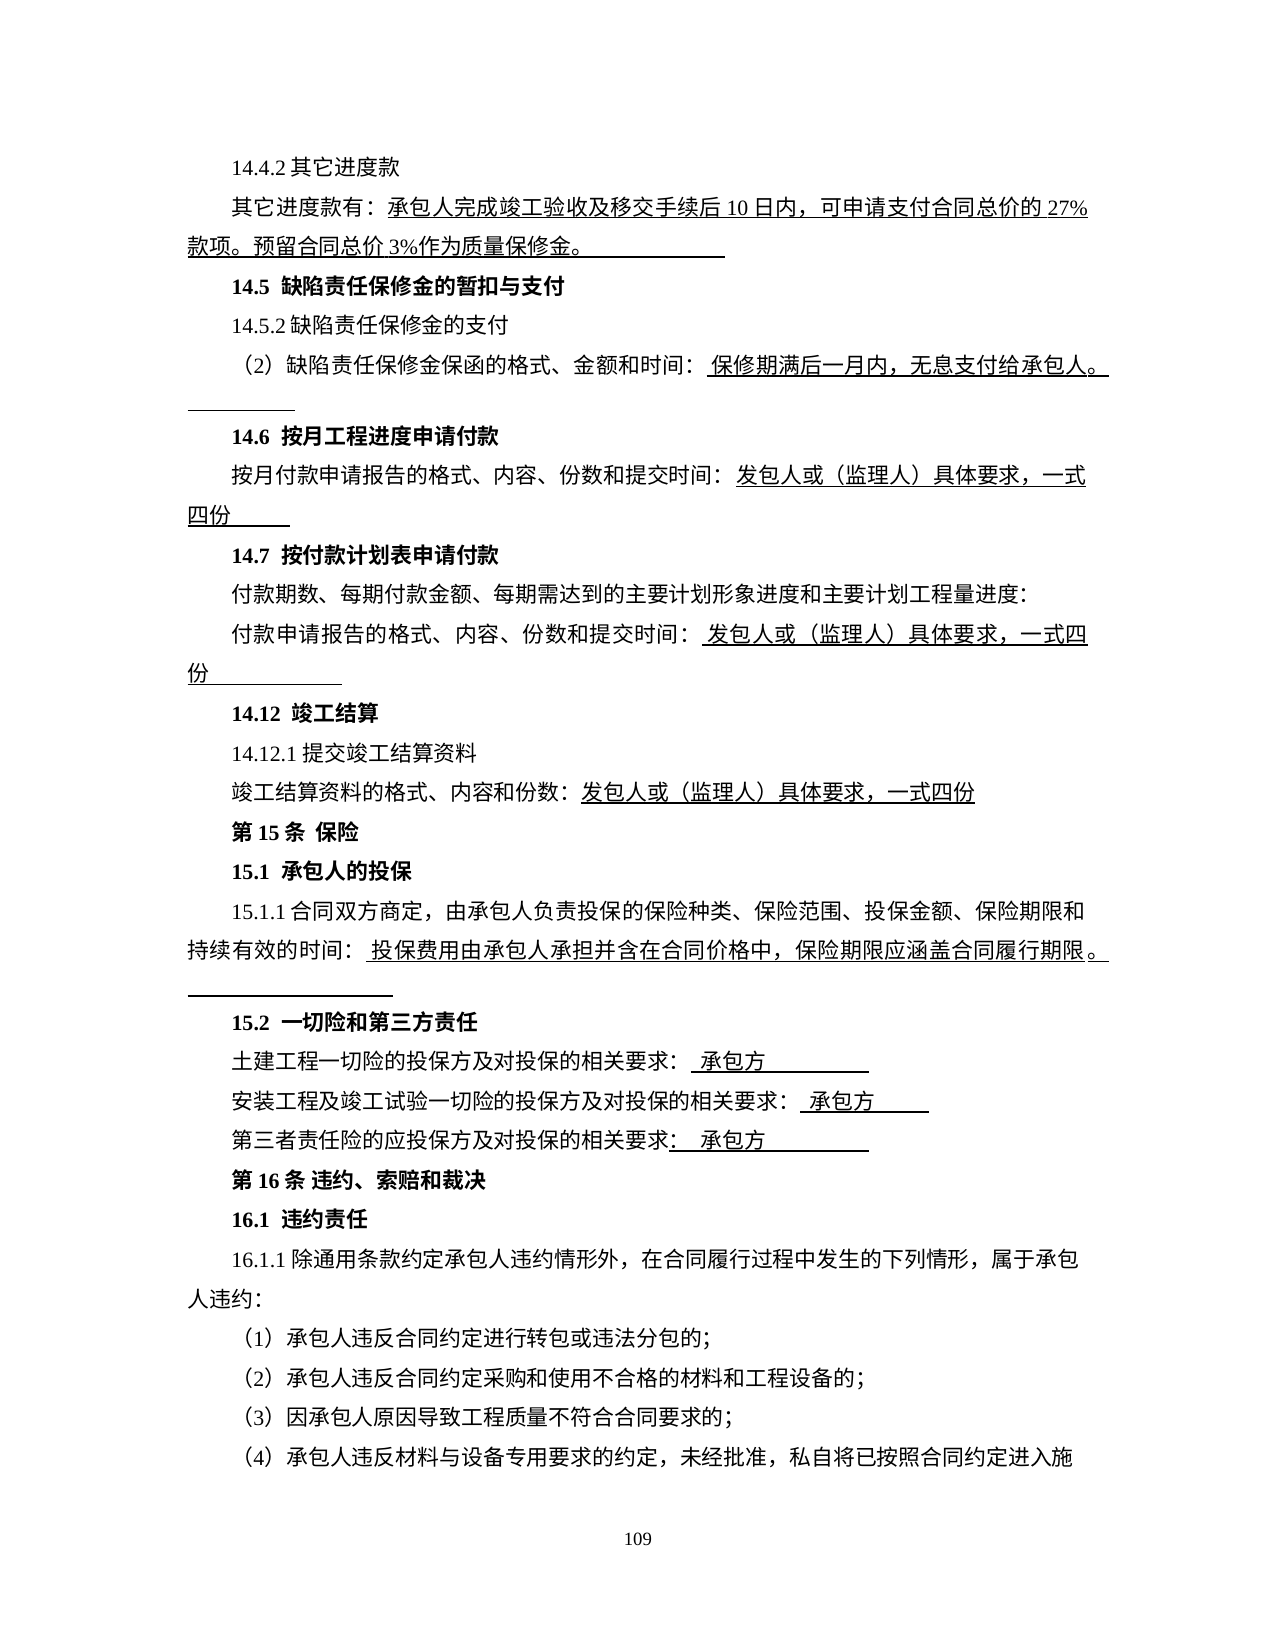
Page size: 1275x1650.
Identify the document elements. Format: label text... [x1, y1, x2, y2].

text 14.12 竣工结算 [187, 696, 1087, 728]
text （2）承包人违反合同约定采购和使用不合格的材料和工程设备的； [187, 1361, 1087, 1392]
text 第16条 违约、索赔和裁决 [187, 1163, 1087, 1194]
text 安装工程及竣工试验一切险的投保方及对投保的相关要求： 承包方 [187, 1084, 1087, 1115]
text 付款申请报告的格式、内容、份数和提交时间： 发包人或（监理人）具体要求，一式四份 [187, 617, 1087, 688]
text 16.1 违约责任 [187, 1202, 1087, 1234]
text 14.5 缺陷责任保修金的暂扣与支付 [187, 269, 1087, 300]
text 15.2 一切险和第三方责任 [187, 1004, 1087, 1036]
text 14.6 按月工程进度申请付款 [187, 419, 1087, 451]
text 其它进度款有：承包人完成竣工验收及移交手续后10日内，可申请支付合同总价的27%款项。预留合同总价3%作为质量保修金。 [187, 189, 1087, 261]
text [187, 1440, 1087, 1472]
text 14.7 按付款计划表申请付款 [187, 538, 1087, 569]
text 14.12.1 提交竣工结算资料 [187, 736, 1087, 767]
text （1）承包人违反合同约定进行转包或违法分包的； [187, 1321, 1087, 1353]
text 土建工程一切险的投保方及对投保的相关要求： 承包方 [187, 1044, 1087, 1076]
text 15.1.1合同双方商定，由承包人负责投保的保险种类、保险范围、投保金额、保险期限和持续有效的时间： 投保费用由承包人承担并含在合同价格中，保险期限应涵盖合同履行期限。 [187, 894, 1087, 998]
text 16.1.1 除通用条款约定承包人违约情形外，在合同履行过程中发生的下列情形，属于承包人违约： [187, 1242, 1087, 1313]
text 14.5.2缺陷责任保修金的支付 [187, 308, 1087, 340]
text 15.1 承包人的投保 [187, 854, 1087, 886]
text 第15条 保险 [187, 815, 1087, 846]
text 按月付款申请报告的格式、内容、份数和提交时间：发包人或（监理人）具体要求，一式四份 [187, 458, 1087, 530]
text 第三者责任险的应投保方及对投保的相关要求： 承包方 [187, 1123, 1087, 1155]
text （3）因承包人原因导致工程质量不符合合同要求的； [187, 1400, 1087, 1432]
text （2）缺陷责任保修金保函的格式、金额和时间： 保修期满后一月内，无息支付给承包人。 [187, 348, 1087, 413]
text 14.4.2其它进度款 [187, 150, 1087, 182]
text 付款期数、每期付款金额、每期需达到的主要计划形象进度和主要计划工程量进度： [187, 577, 1087, 609]
text 竣工结算资料的格式、内容和份数：发包人或（监理人）具体要求，一式四份 [187, 775, 1087, 807]
